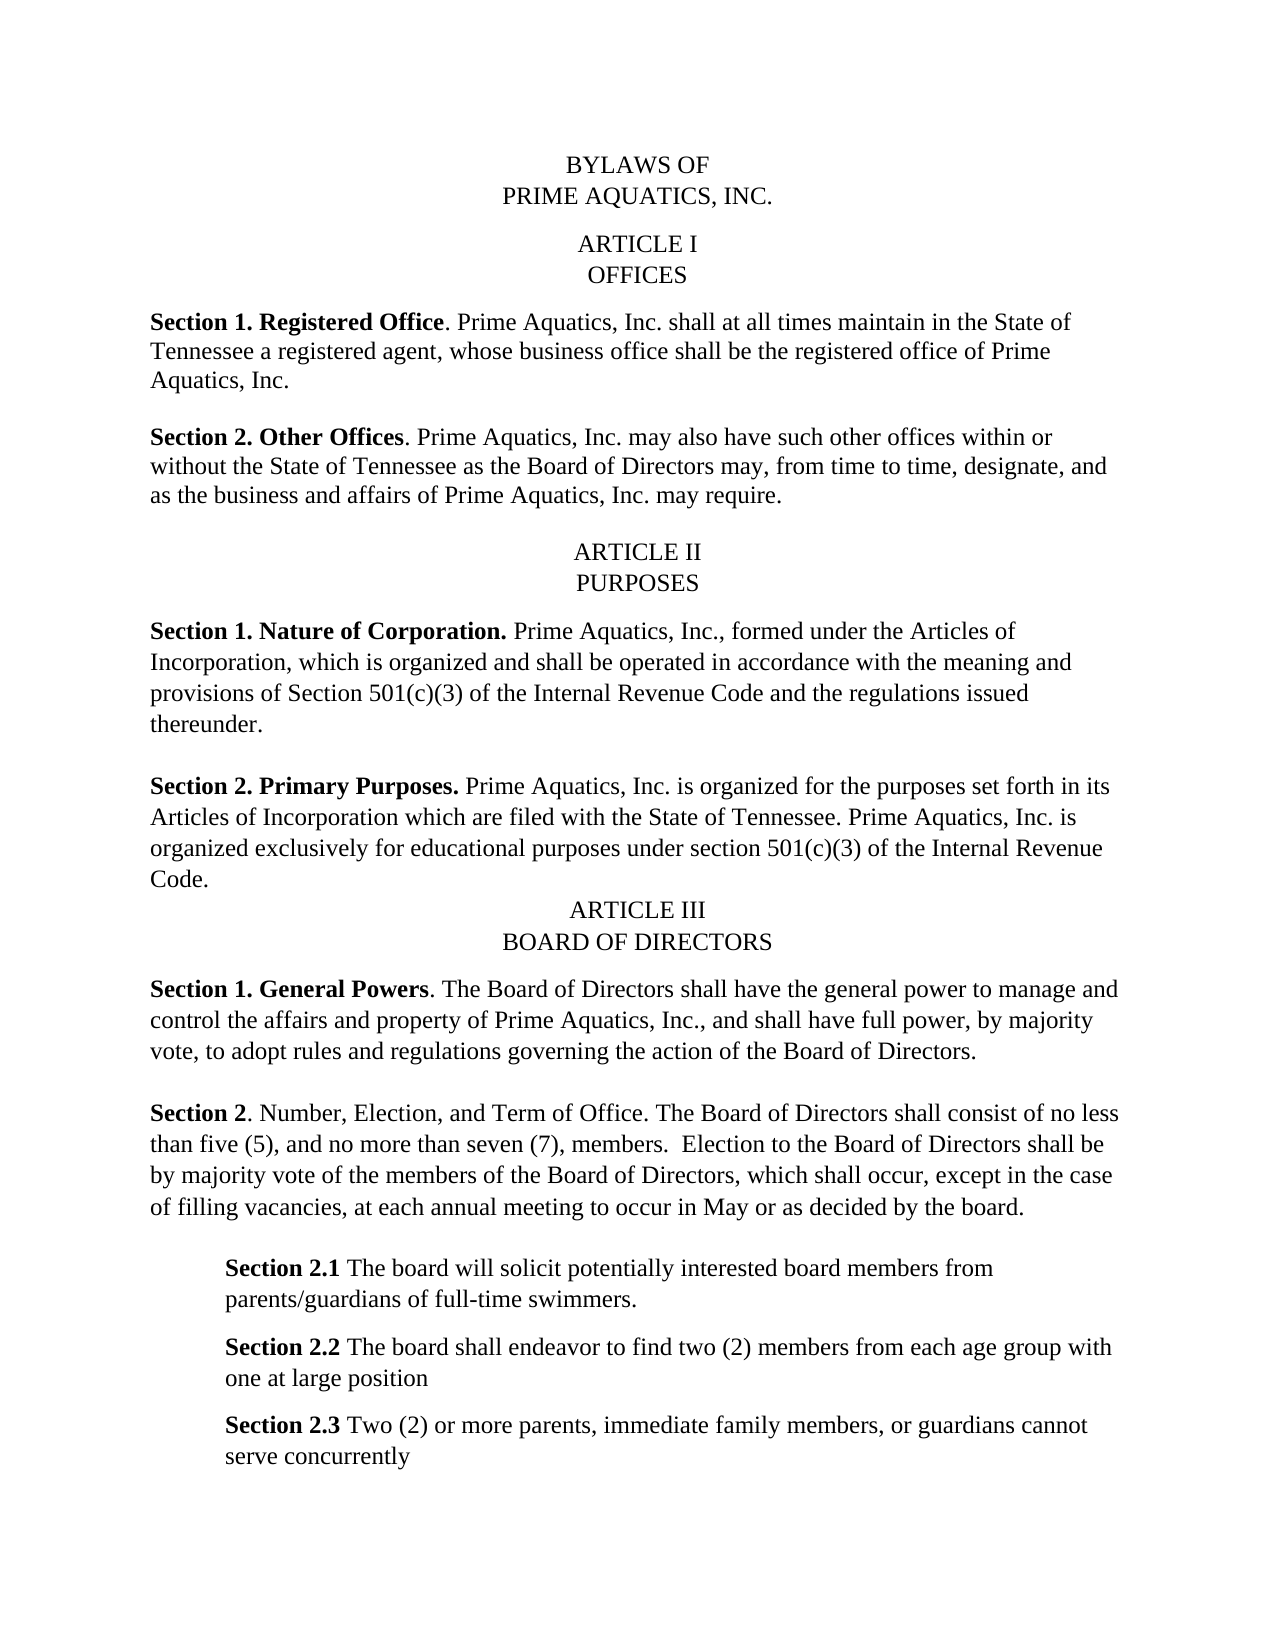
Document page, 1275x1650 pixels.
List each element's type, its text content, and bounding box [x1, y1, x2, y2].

text Section 1. General Powers. The Board of Directors shall have the general power to manage and control the affairs and property of Prime Aquatics, Inc., and shall have full power, by majority vote, to adopt rules and regulations governing the action of the Board of Directors. [150, 974, 1125, 1065]
text ARTICLE I [150, 229, 1125, 257]
text Section 2.1 The board will solicit potentially interested board members from parents/guardians of full-time swimmers. [225, 1253, 1125, 1313]
text BYLAWS OF [150, 150, 1125, 179]
text Aquatics, Inc. [150, 365, 1125, 394]
text Articles of Incorporation which are filed with the State of Tennessee. Prime Aquatics, Inc. is organized exclusively for educational purposes under section 501(c)(3) of the Internal Revenue [150, 802, 1125, 862]
text OFFICES [150, 260, 1125, 288]
text PRIME AQUATICS, INC. [150, 181, 1125, 210]
text Section 2. Primary Purposes. Prime Aquatics, Inc. is organized for the purposes set forth in its [150, 771, 1125, 800]
text Section 2.2 The board shall endeavor to find two (2) members from each age group with one at large position [225, 1332, 1125, 1391]
text Section 2. Number, Election, and Term of Office. The Board of Directors shall consist of no less than five (5), and no more than seven (7), members. Election to the Board of Directors shall be by majority vote of the members of the Board of Directors, which shall occur, except in the case of filling vacancies, at each annual meeting to occur in May or as decided by the board. [150, 1098, 1125, 1220]
text Incorporation, which is organized and shall be operated in accordance with the meaning and provisions of Section 501(c)(3) of the Internal Revenue Code and the regulations issued thereunder. [150, 647, 1125, 738]
text Section 1. Nature of Corporation. Prime Aquatics, Inc., formed under the Articles of [150, 616, 1125, 645]
text Tennessee a registered agent, whose business office shall be the registered office of Prime [150, 336, 1125, 365]
text Code. [150, 864, 1125, 893]
text PURPOSES [150, 568, 1125, 597]
text ARTICLE II [150, 537, 1125, 566]
text Section 1. Registered Office. Prime Aquatics, Inc. shall at all times maintain in the State of [150, 307, 1125, 336]
text Section 2.3 Two (2) or more parents, immediate family members, or guardians cannot serve concurrently [225, 1410, 1125, 1470]
text Section 2. Other Offices. Prime Aquatics, Inc. may also have such other offices within or without the State of Tennessee as the Board of Directors may, from time to time, designate, and as the business and affairs of Prime Aquatics, Inc. may require. [150, 422, 1125, 509]
text BOARD OF DIRECTORS [150, 927, 1125, 955]
text ARTICLE III [150, 896, 1125, 924]
